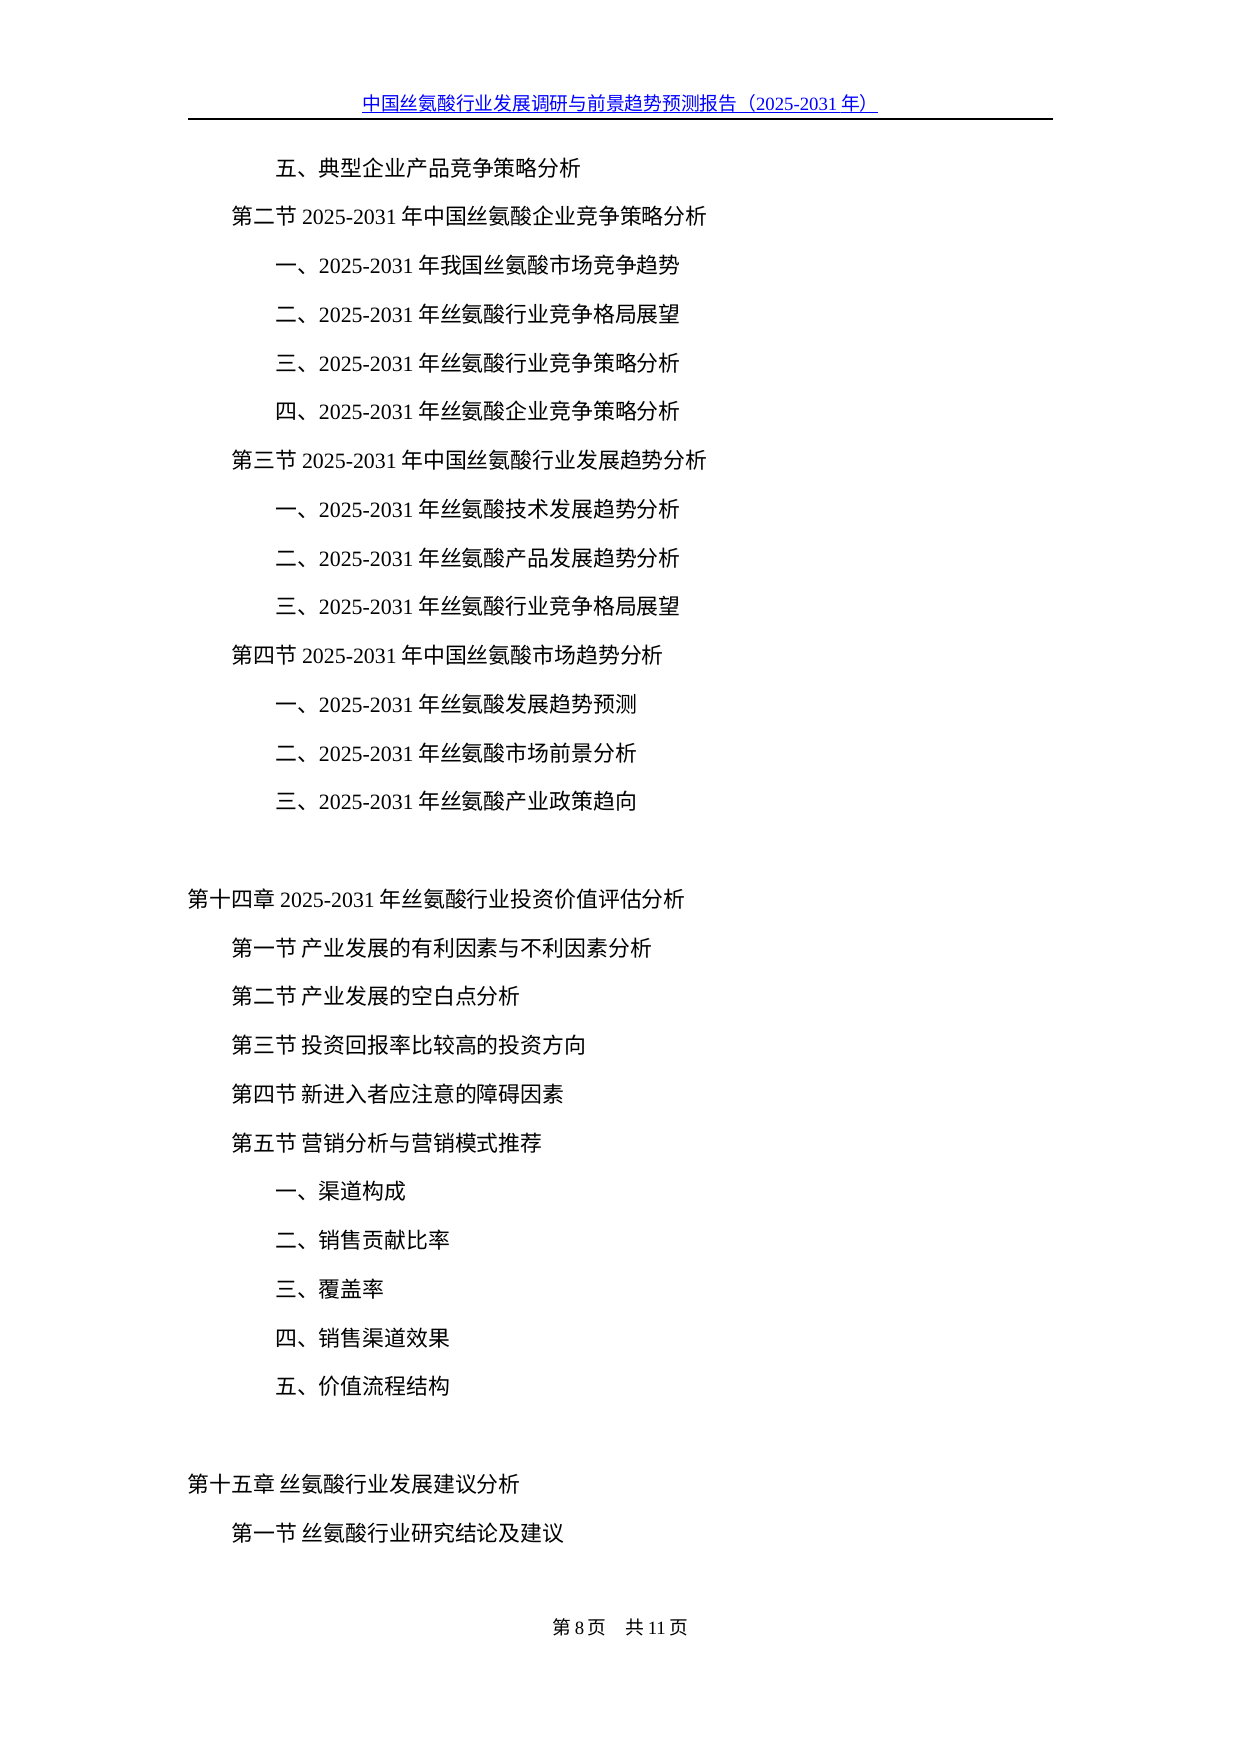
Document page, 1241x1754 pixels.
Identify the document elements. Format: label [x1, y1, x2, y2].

text [187, 150, 1053, 1548]
